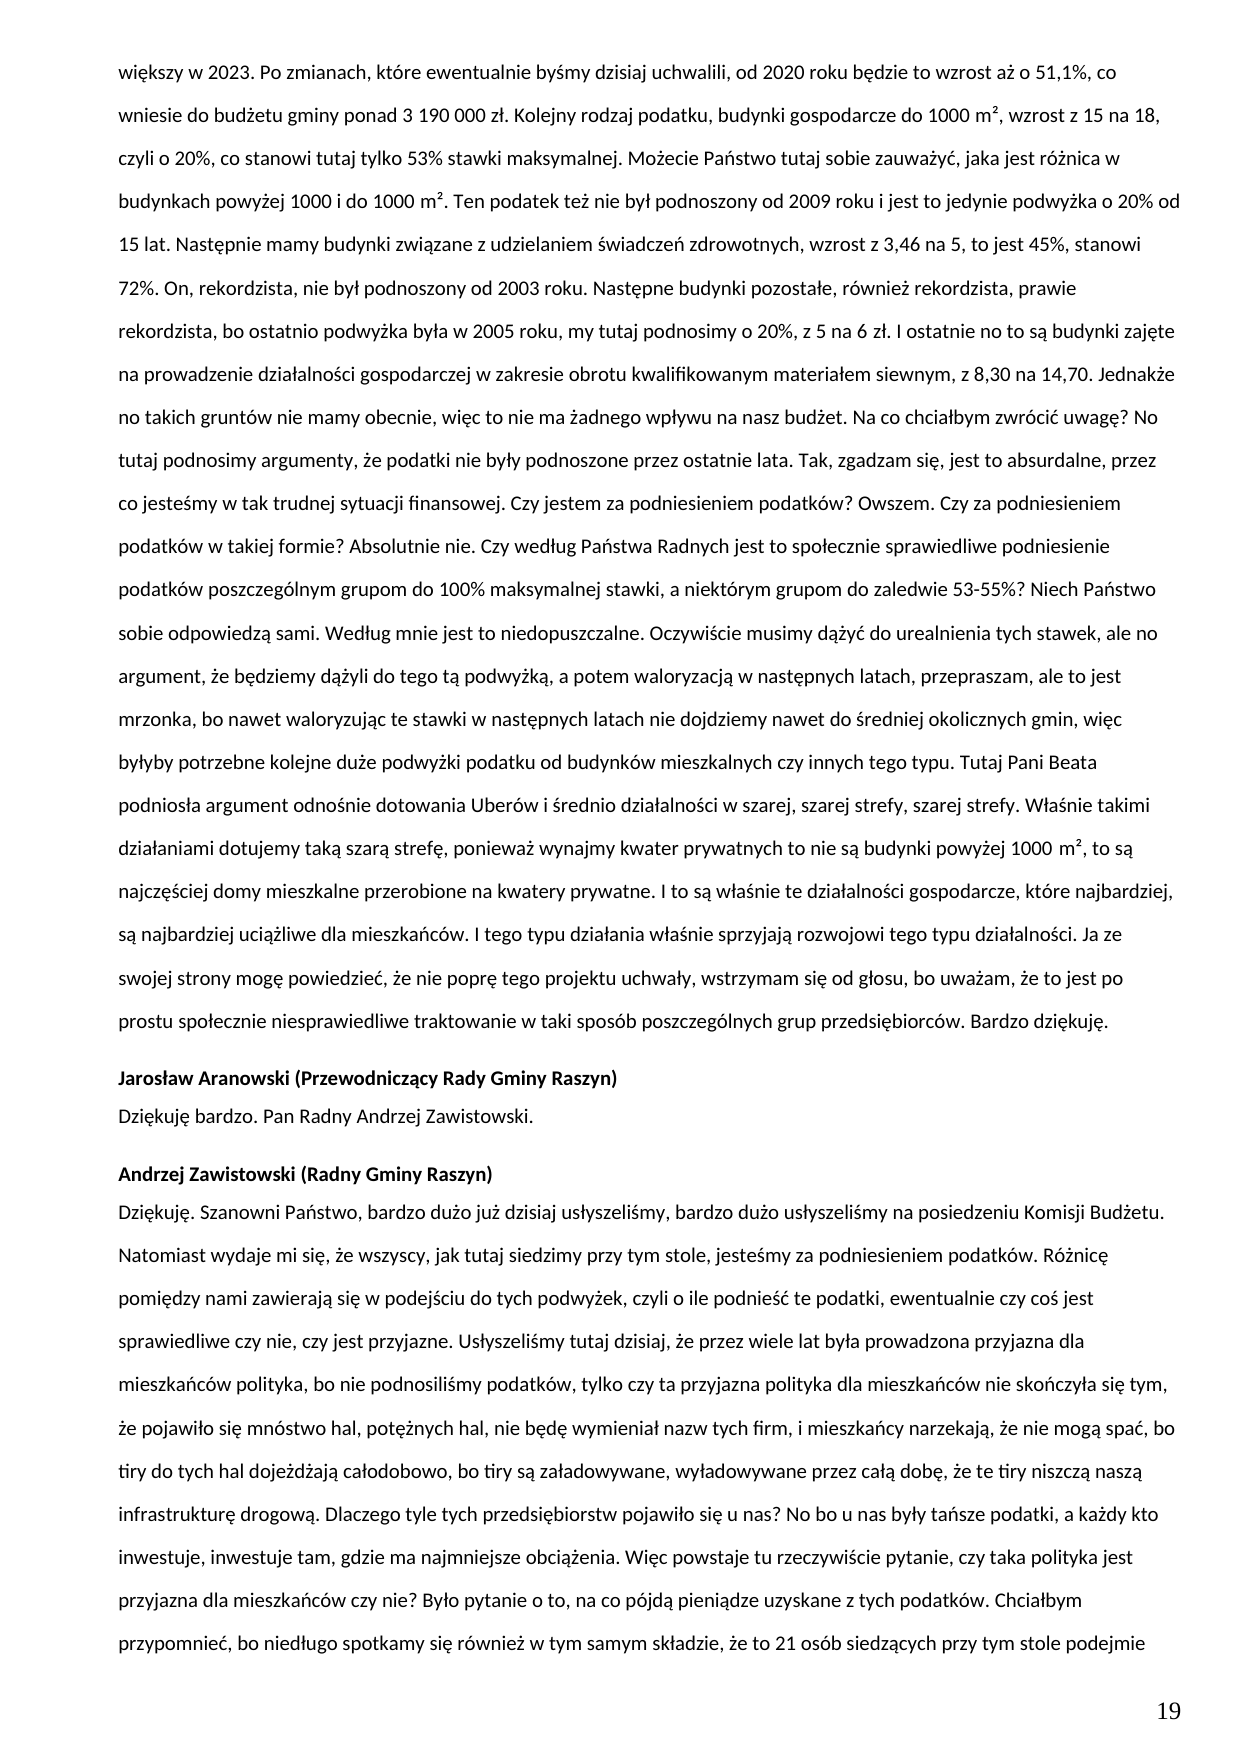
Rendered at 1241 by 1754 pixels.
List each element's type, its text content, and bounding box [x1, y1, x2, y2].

subtitle Jarosław Aranowski (Przewodniczący Rady Gminy Raszyn) [118, 1066, 1181, 1091]
subtitle Andrzej Zawistowski (Radny Gminy Raszyn) [118, 1161, 1181, 1187]
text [118, 59, 1181, 1033]
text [118, 1199, 1181, 1656]
text Dziękuję bardzo. Pan Radny Andrzej Zawistowski. [118, 1103, 1181, 1129]
